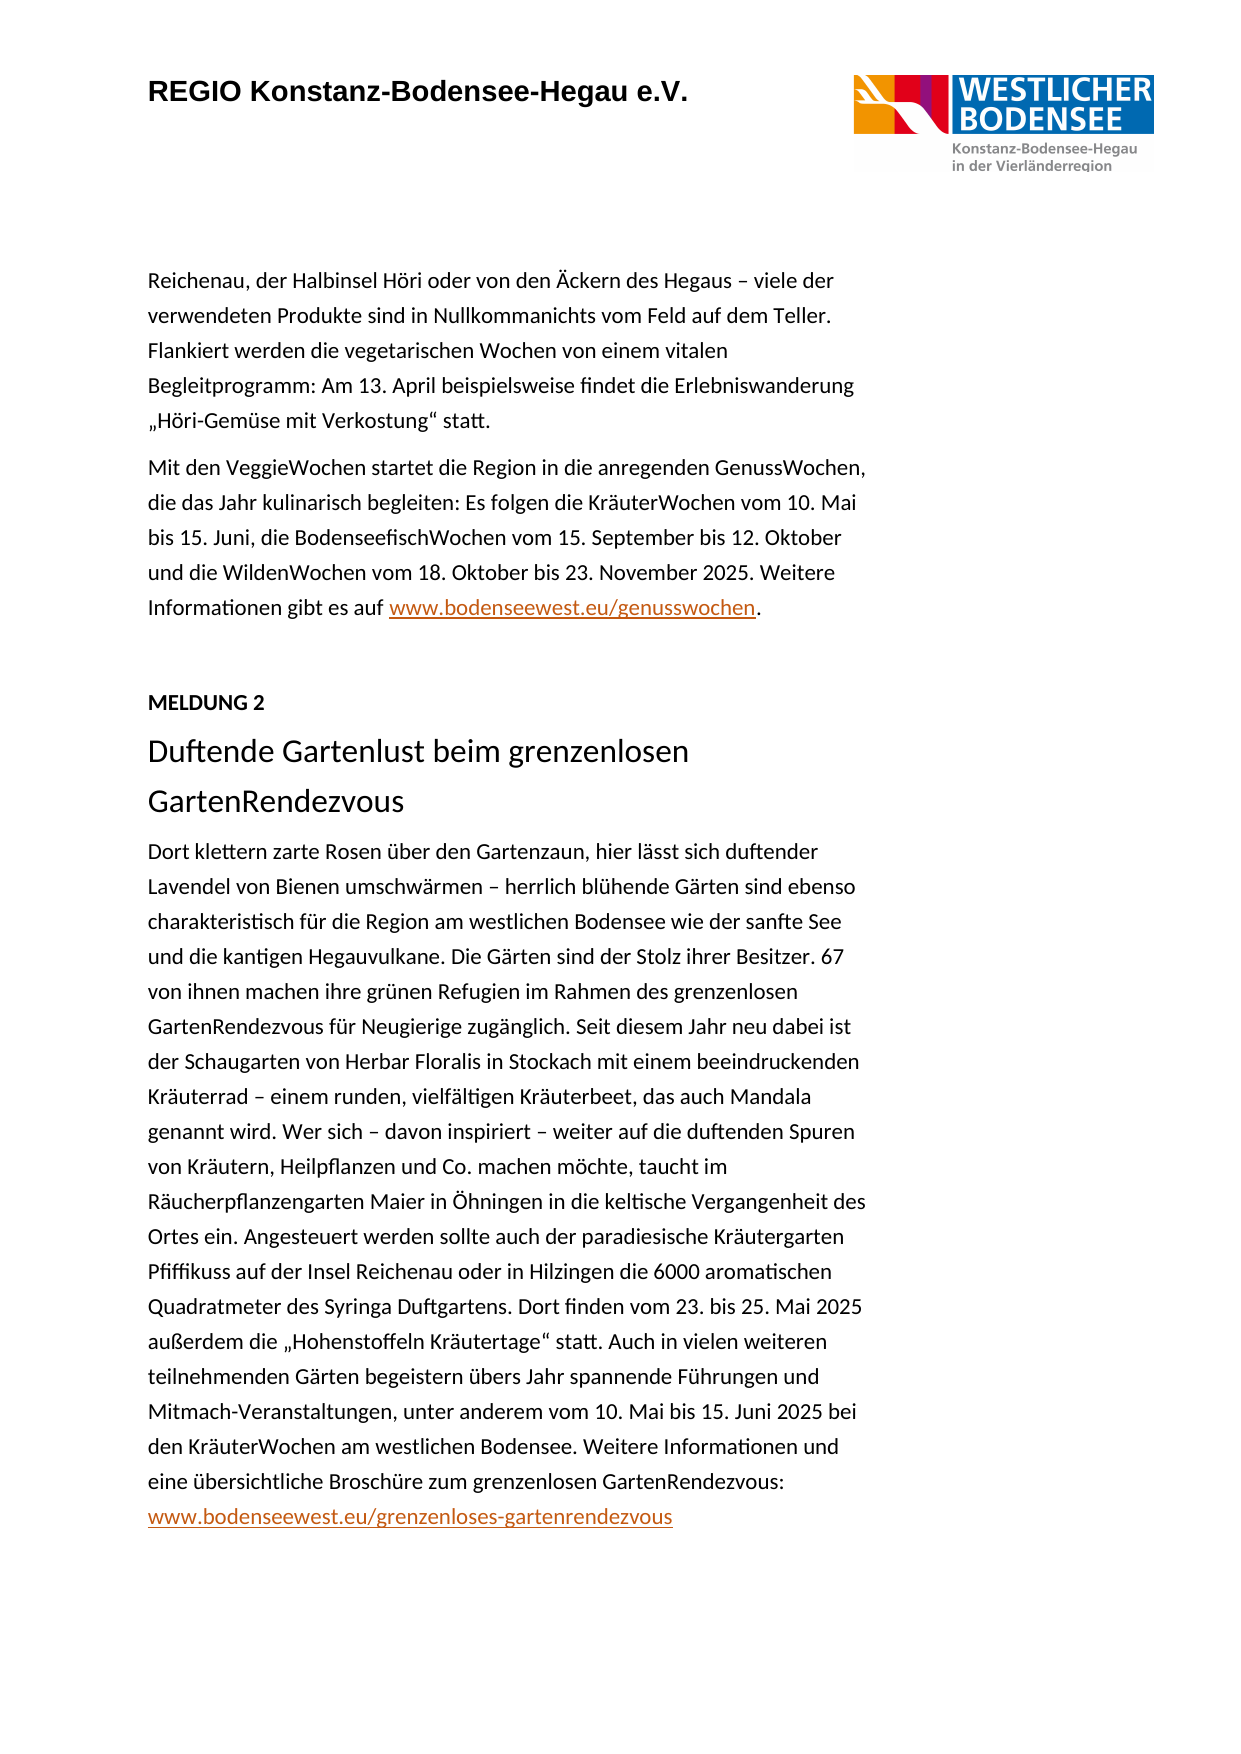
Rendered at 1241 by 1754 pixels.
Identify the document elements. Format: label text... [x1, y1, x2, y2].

picture [853, 75, 1154, 172]
text MELDUNG 2 [148, 688, 989, 716]
text Mit den VeggieWochen startet die Region in die anregenden GenussWochen, die das Jahr kulinarisch begleiten: Es folgen die KräuterWochen vom 10. Mai bis 15. Juni, die BodenseefischWochen vom 15. September bis 12. Oktober und die WildenWochen vom 18. Oktober bis 23. November 2025. Weitere Informationen gibt es auf www.bodenseewest.eu/genusswochen. [148, 453, 871, 621]
text Dort klettern zarte Rosen über den Gartenzaun, hier lässt sich duftender Lavendel von Bienen umschwärmen – herrlich blühende Gärten sind ebenso charakteristisch für die Region am westlichen Bodensee wie der sanfte See und die kantigen Hegauvulkane. Die Gärten sind der Stolz ihrer Besitzer. 67 von ihnen machen ihre grünen Refugien im Rahmen des grenzenlosen GartenRendezvous für Neugierige zugänglich. Seit diesem Jahr neu dabei ist der Schaugarten von Herbar Floralis in Stockach mit einem beeindruckenden Kräuterrad – einem runden, vielfältigen Kräuterbeet, das auch Mandala genannt wird. Wer sich – davon inspiriert – weiter auf die duftenden Spuren von Kräutern, Heilpflanzen und Co. machen möchte, taucht im Räucherpflanzengarten Maier in Öhningen in die keltische Vergangenheit des Ortes ein. Angesteuert werden sollte auch der paradiesische Kräutergarten Pfiffikuss auf der Insel Reichenau oder in Hilzingen die 6000 aromatischen Quadratmeter des Syringa Duftgartens. Dort finden vom 23. bis 25. Mai 2025 außerdem die „Hohenstoffeln Kräutertage“ statt. Auch in vielen weiteren teilnehmenden Gärten begeistern übers Jahr spannende Führungen und Mitmach-Veranstaltungen, unter anderem vom 10. Mai bis 15. Juni 2025 bei den KräuterWochen am westlichen Bodensee. Weitere Informationen und eine übersichtliche Broschüre zum grenzenlosen GartenRendezvous: www.bodenseewest.eu/grenzenloses-gartenrendezvous [148, 837, 871, 1531]
text Duftende Gartenlust beim grenzenlosen GartenRendezvous [148, 729, 856, 821]
